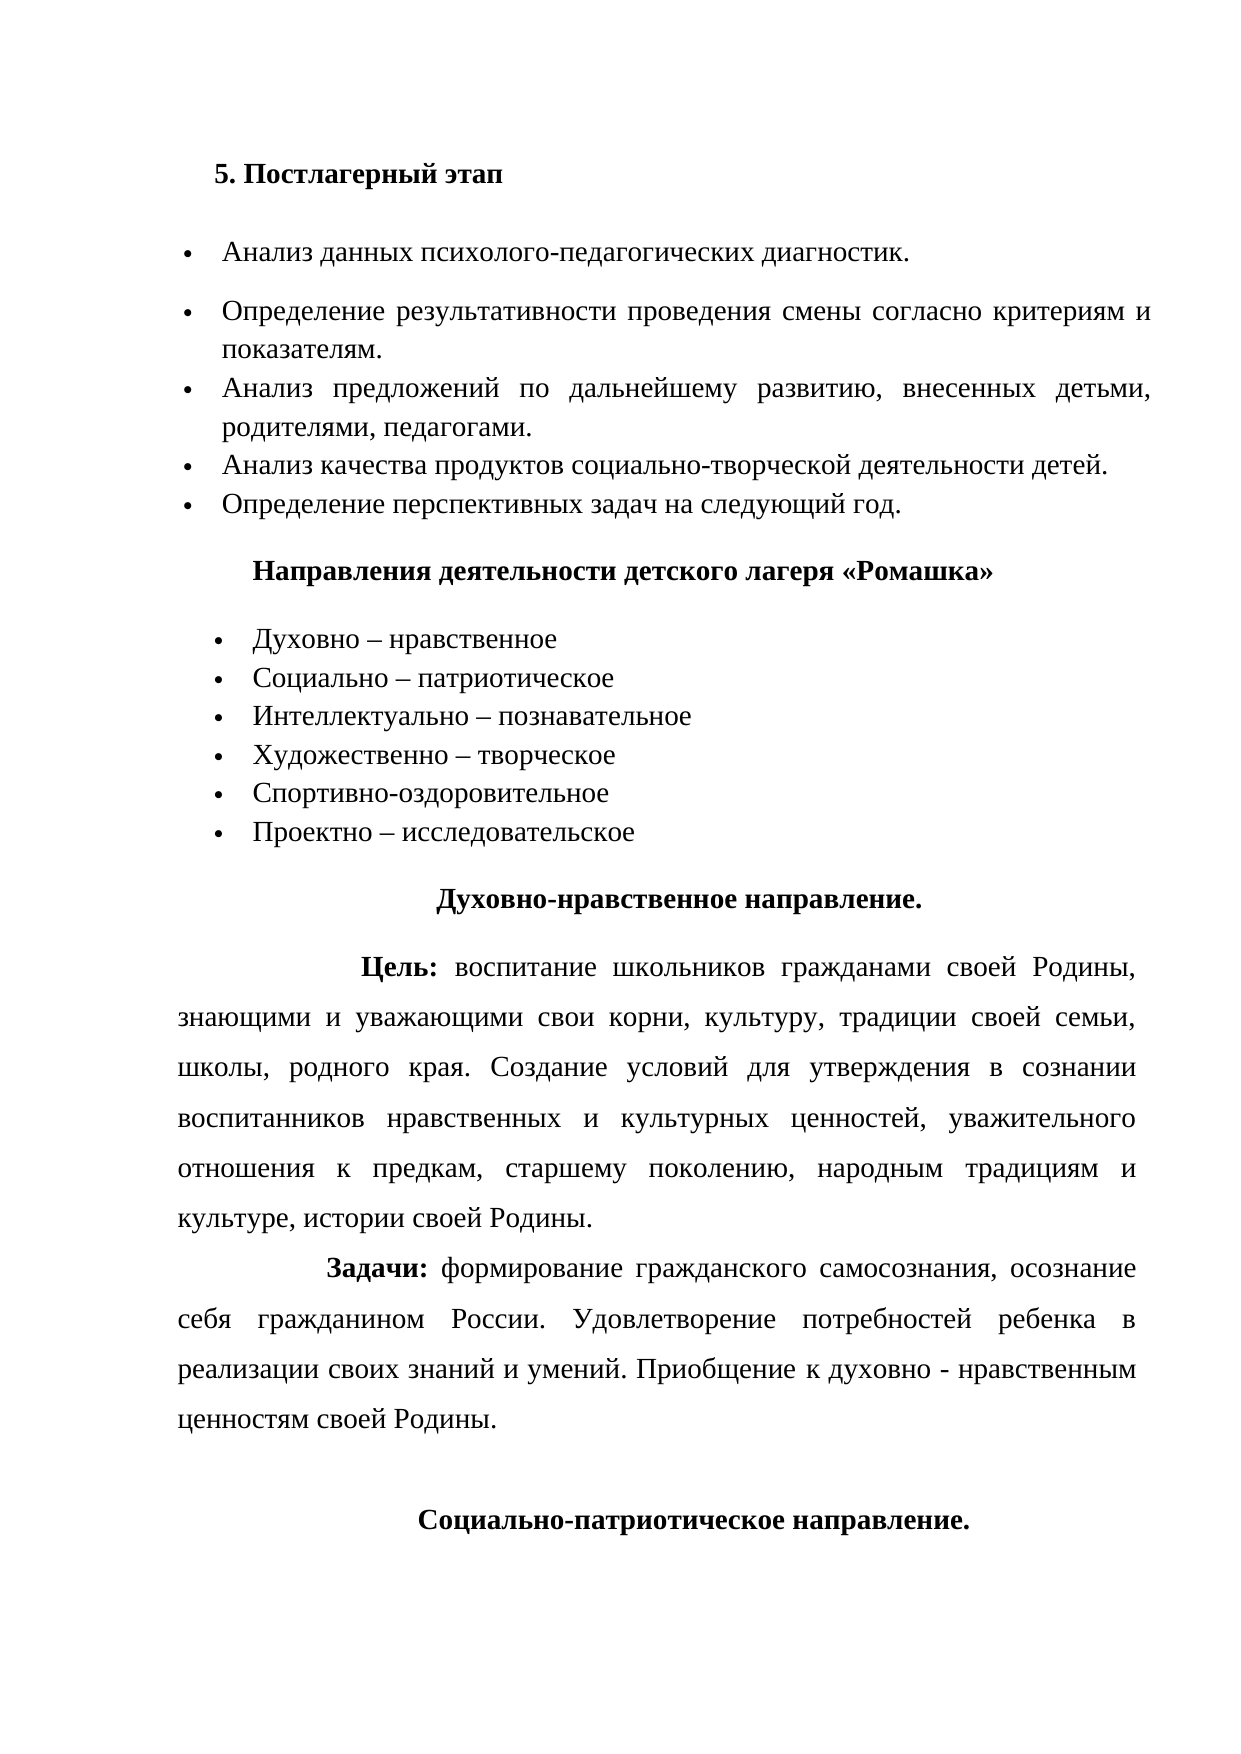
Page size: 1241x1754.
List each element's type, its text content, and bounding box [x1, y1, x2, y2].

text Духовно-нравственное направление. [222, 882, 1137, 915]
list Анализ предложений по дальнейшему развитию, внесенных детьми, родителями, педагогами. [184, 370, 1152, 442]
list Проектно – исследовательское [215, 814, 1152, 847]
list Социально – патриотическое [215, 660, 1152, 693]
text Социально-патриотическое направление. [177, 1502, 1137, 1536]
list Определение перспективных задач на следующий год. [184, 486, 1152, 519]
list Художественно – творческое [215, 737, 1152, 770]
list Определение результативности проведения смены согласно критериям и показателям. [184, 293, 1152, 365]
text 5. Постлагерный этап [177, 157, 1137, 190]
list Духовно – нравственное [215, 621, 1152, 655]
list Анализ данных психолого-педагогических диагностик. [184, 234, 1152, 267]
text Задачи: формирование гражданского самосознания, осознание себя гражданином России. Удовлетворение потребностей ребенка в реализации своих знаний и умений. Приобщение к духовно - нравственным ценностям своей Родины. [177, 1251, 1137, 1435]
list Спортивно-оздоровительное [215, 775, 1152, 809]
list Интеллектуально – познавательное [215, 698, 1152, 732]
list Анализ качества продуктов социально-творческой деятельности детей. [184, 447, 1152, 481]
text Направления деятельности детского лагеря «Ромашка» [252, 553, 1152, 587]
